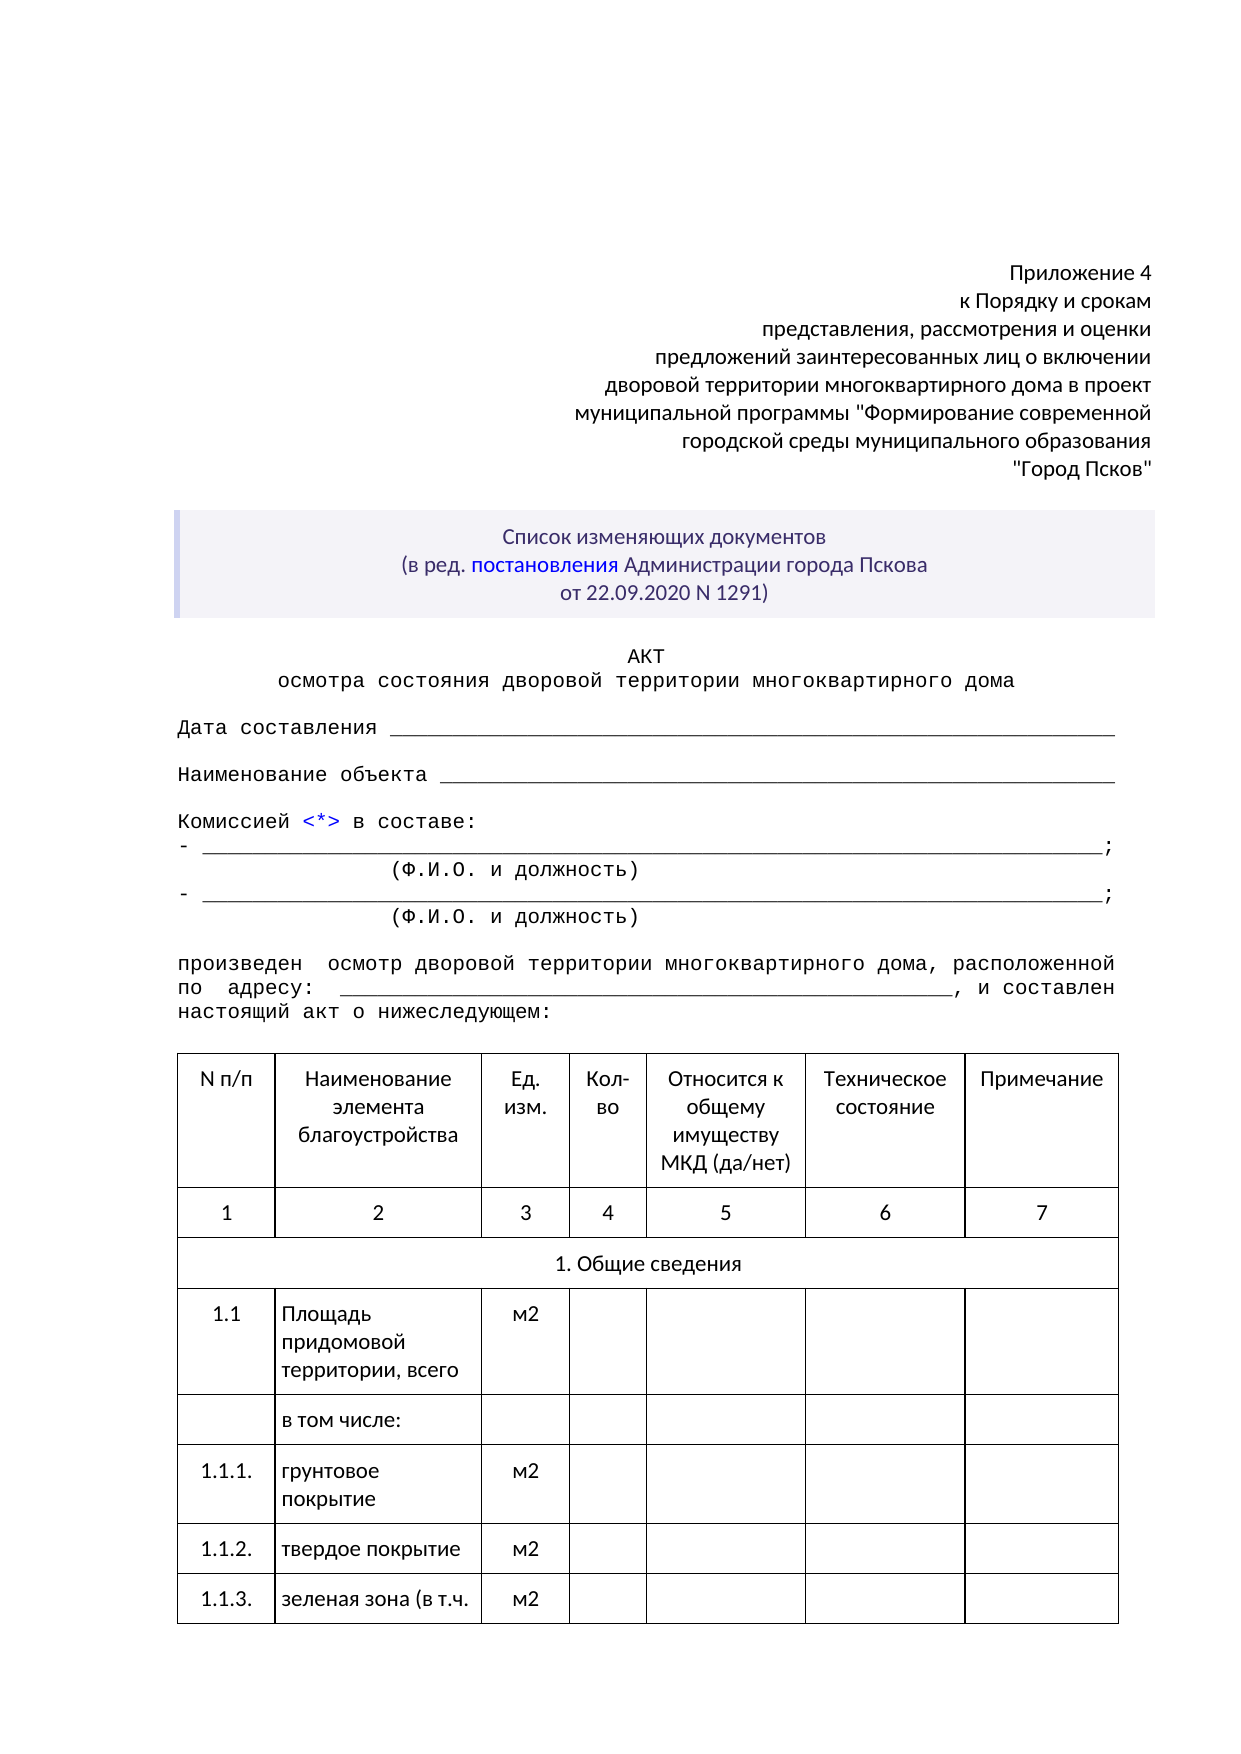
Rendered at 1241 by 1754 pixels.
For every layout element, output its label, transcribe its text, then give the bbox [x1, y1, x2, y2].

table_cell 2 [276, 1188, 481, 1237]
text Приложение 4 [177, 258, 1152, 286]
table_header Техническое состояние [806, 1054, 964, 1187]
table_cell м2 [482, 1524, 569, 1573]
table_cell [647, 1574, 805, 1623]
text Комиссией <*> в составе: [177, 812, 1152, 835]
table_cell [806, 1395, 964, 1444]
table_cell м2 [482, 1289, 569, 1394]
text (Ф.И.О. и должность) [177, 859, 1152, 882]
table_cell [966, 1289, 1118, 1394]
table_header Кол-во [570, 1054, 646, 1187]
table_header Наименование элемента благоустройства [276, 1054, 481, 1187]
text дворовой территории многоквартирного дома в проект [177, 370, 1152, 398]
text Наименование объекта ______________________________________________________ [177, 764, 1152, 788]
table_cell м2 [482, 1445, 569, 1522]
table_cell твердое покрытие [276, 1524, 481, 1573]
text АКТ [177, 646, 1152, 670]
text осмотра состояния дворовой территории многоквартирного дома [177, 670, 1152, 693]
table_cell Площадь придомовой территории, всего [276, 1289, 481, 1394]
table_header Список изменяющих документов (в ред. постановления Администрации города Пскова от 22.09.2020 N 1291) [180, 510, 1149, 618]
table_header Ед. изм. [482, 1054, 569, 1187]
table_cell [647, 1395, 805, 1444]
table_cell [966, 1574, 1118, 1623]
table_cell 1 [178, 1188, 274, 1237]
text к Порядку и срокам [177, 286, 1152, 314]
table_cell [570, 1395, 646, 1444]
text "Город Псков" [177, 454, 1152, 482]
text произведен осмотр дворовой территории многоквартирного дома, расположенной [177, 953, 1152, 977]
table_cell [570, 1574, 646, 1623]
table_cell [806, 1445, 964, 1522]
table_cell [570, 1289, 646, 1394]
table_cell 7 [966, 1188, 1118, 1237]
text предложений заинтересованных лиц о включении [177, 342, 1152, 370]
text представления, рассмотрения и оценки [177, 314, 1152, 342]
table_cell 6 [806, 1188, 964, 1237]
table_cell [806, 1524, 964, 1573]
table_cell [178, 1395, 274, 1444]
table_header Примечание [966, 1054, 1118, 1187]
table_cell [647, 1445, 805, 1522]
text по адресу: _________________________________________________, и составлен [177, 977, 1152, 1001]
text настоящий акт о нижеследующем: [177, 1001, 1152, 1024]
table_header N п/п [178, 1054, 274, 1187]
table_cell 1. Общие сведения [178, 1238, 1118, 1287]
text городской среды муниципального образования [177, 426, 1152, 454]
table_cell 1.1.2. [178, 1524, 274, 1573]
text (Ф.И.О. и должность) [177, 906, 1152, 930]
table_header Относится к общему имуществу МКД (да/нет) [647, 1054, 805, 1187]
text - ________________________________________________________________________; [177, 882, 1152, 906]
table_cell [966, 1395, 1118, 1444]
table_cell [966, 1445, 1118, 1522]
text - ________________________________________________________________________; [177, 835, 1152, 859]
table_cell [806, 1289, 964, 1394]
table_cell 1.1.1. [178, 1445, 274, 1522]
table_cell 4 [570, 1188, 646, 1237]
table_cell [276, 1574, 481, 1623]
table_cell [570, 1445, 646, 1522]
table_cell 5 [647, 1188, 805, 1237]
table_cell [570, 1524, 646, 1573]
text муниципальной программы "Формирование современной [177, 398, 1152, 426]
text Дата составления __________________________________________________________ [177, 717, 1152, 741]
table_cell в том числе: [276, 1395, 481, 1444]
table_cell [647, 1524, 805, 1573]
table_cell [482, 1395, 569, 1444]
table_cell [806, 1574, 964, 1623]
table_cell м2 [482, 1574, 569, 1623]
table_cell 1.1.3. [178, 1574, 274, 1623]
table_cell [966, 1524, 1118, 1573]
table_cell 3 [482, 1188, 569, 1237]
table_cell грунтовое покрытие [276, 1445, 481, 1522]
table_cell [647, 1289, 805, 1394]
table_cell 1.1 [178, 1289, 274, 1394]
